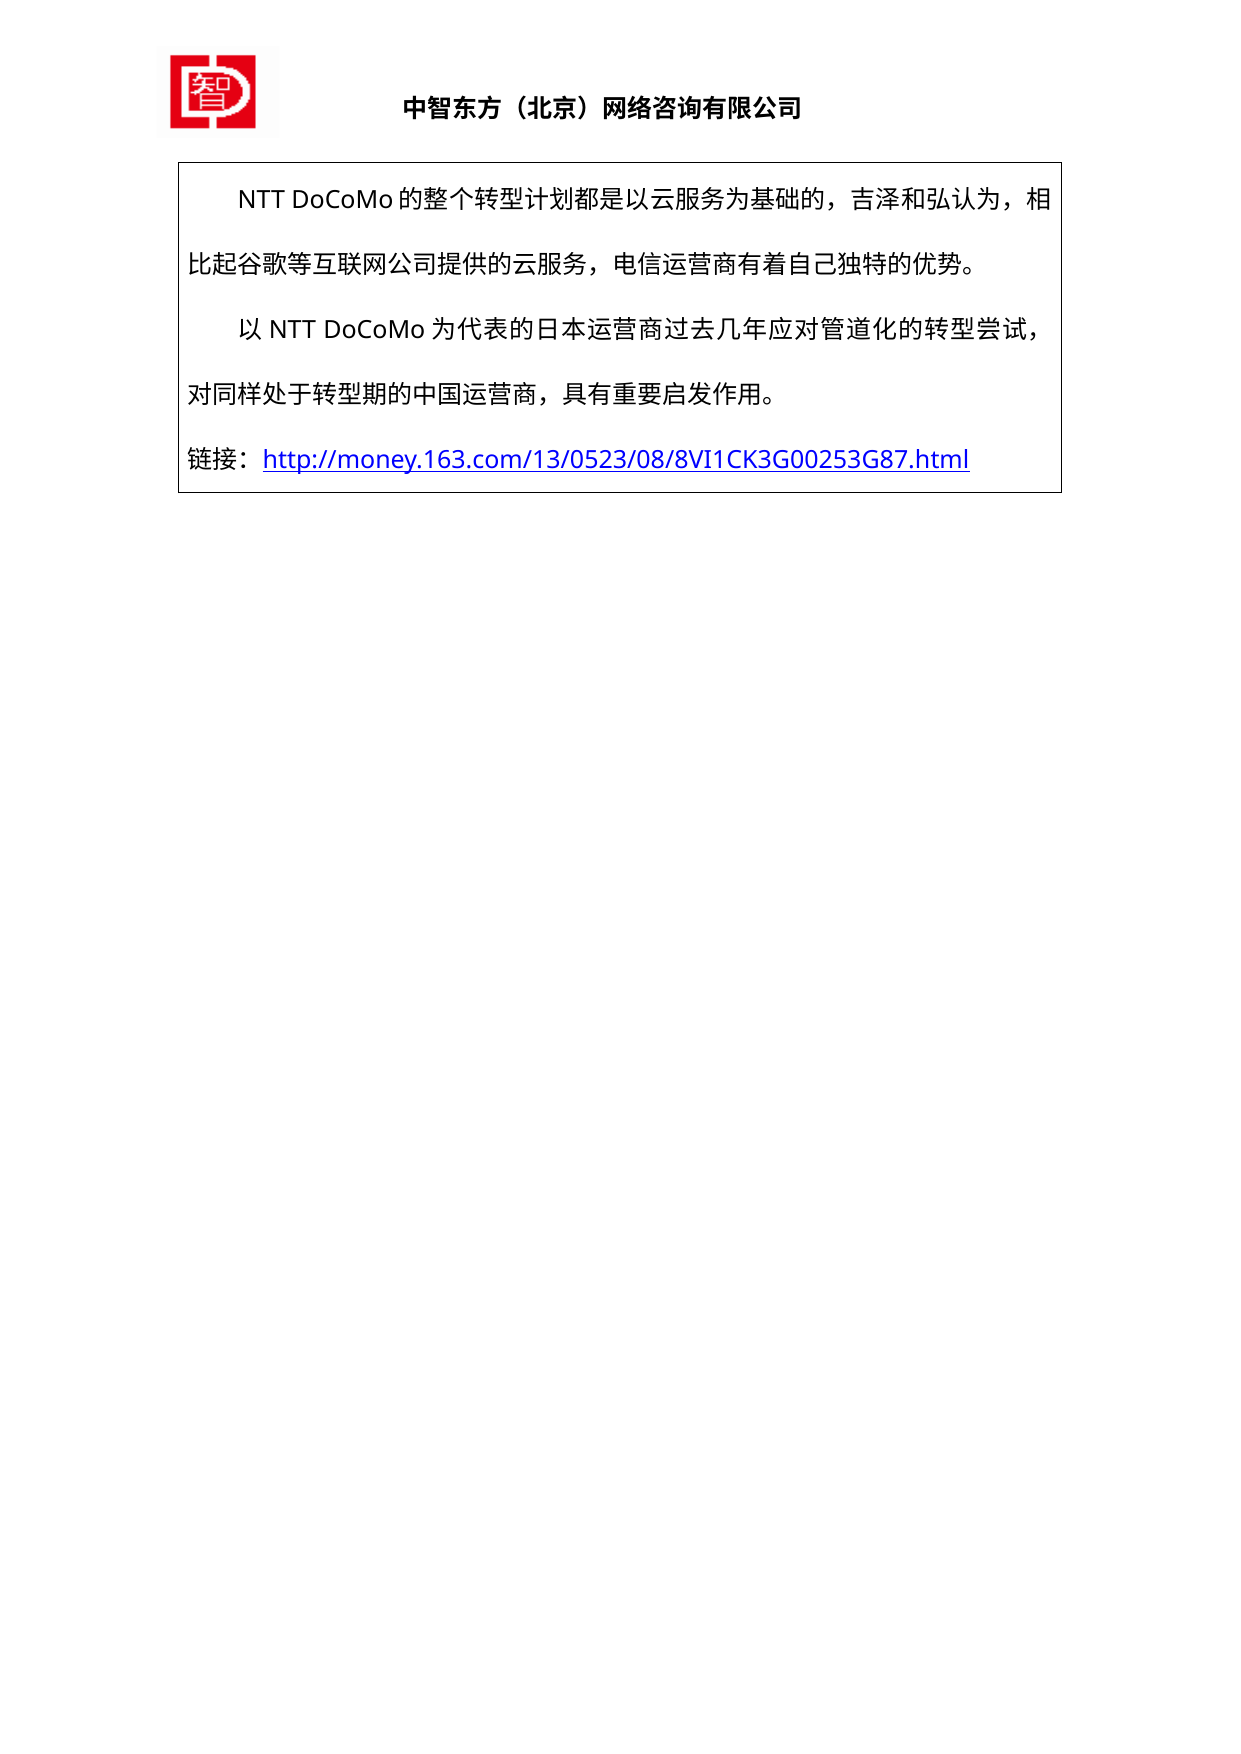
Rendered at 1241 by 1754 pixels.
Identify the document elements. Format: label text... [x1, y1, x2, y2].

text NTT DoCoMo的整个转型计划都是以云服务为基础的，吉泽和弘认为，相比起谷歌等互联网公司提供的云服务，电信运营商有着自己独特的优势。 [179, 163, 1061, 295]
text 以NTT DoCoMo为代表的日本运营商过去几年应对管道化的转型尝试，对同样处于转型期的中国运营商，具有重要启发作用。 [187, 295, 1053, 422]
text 链接：http://money.163.com/13/0523/08/8VI1CK3G00253G87.html [179, 422, 1061, 492]
picture [156, 46, 280, 138]
